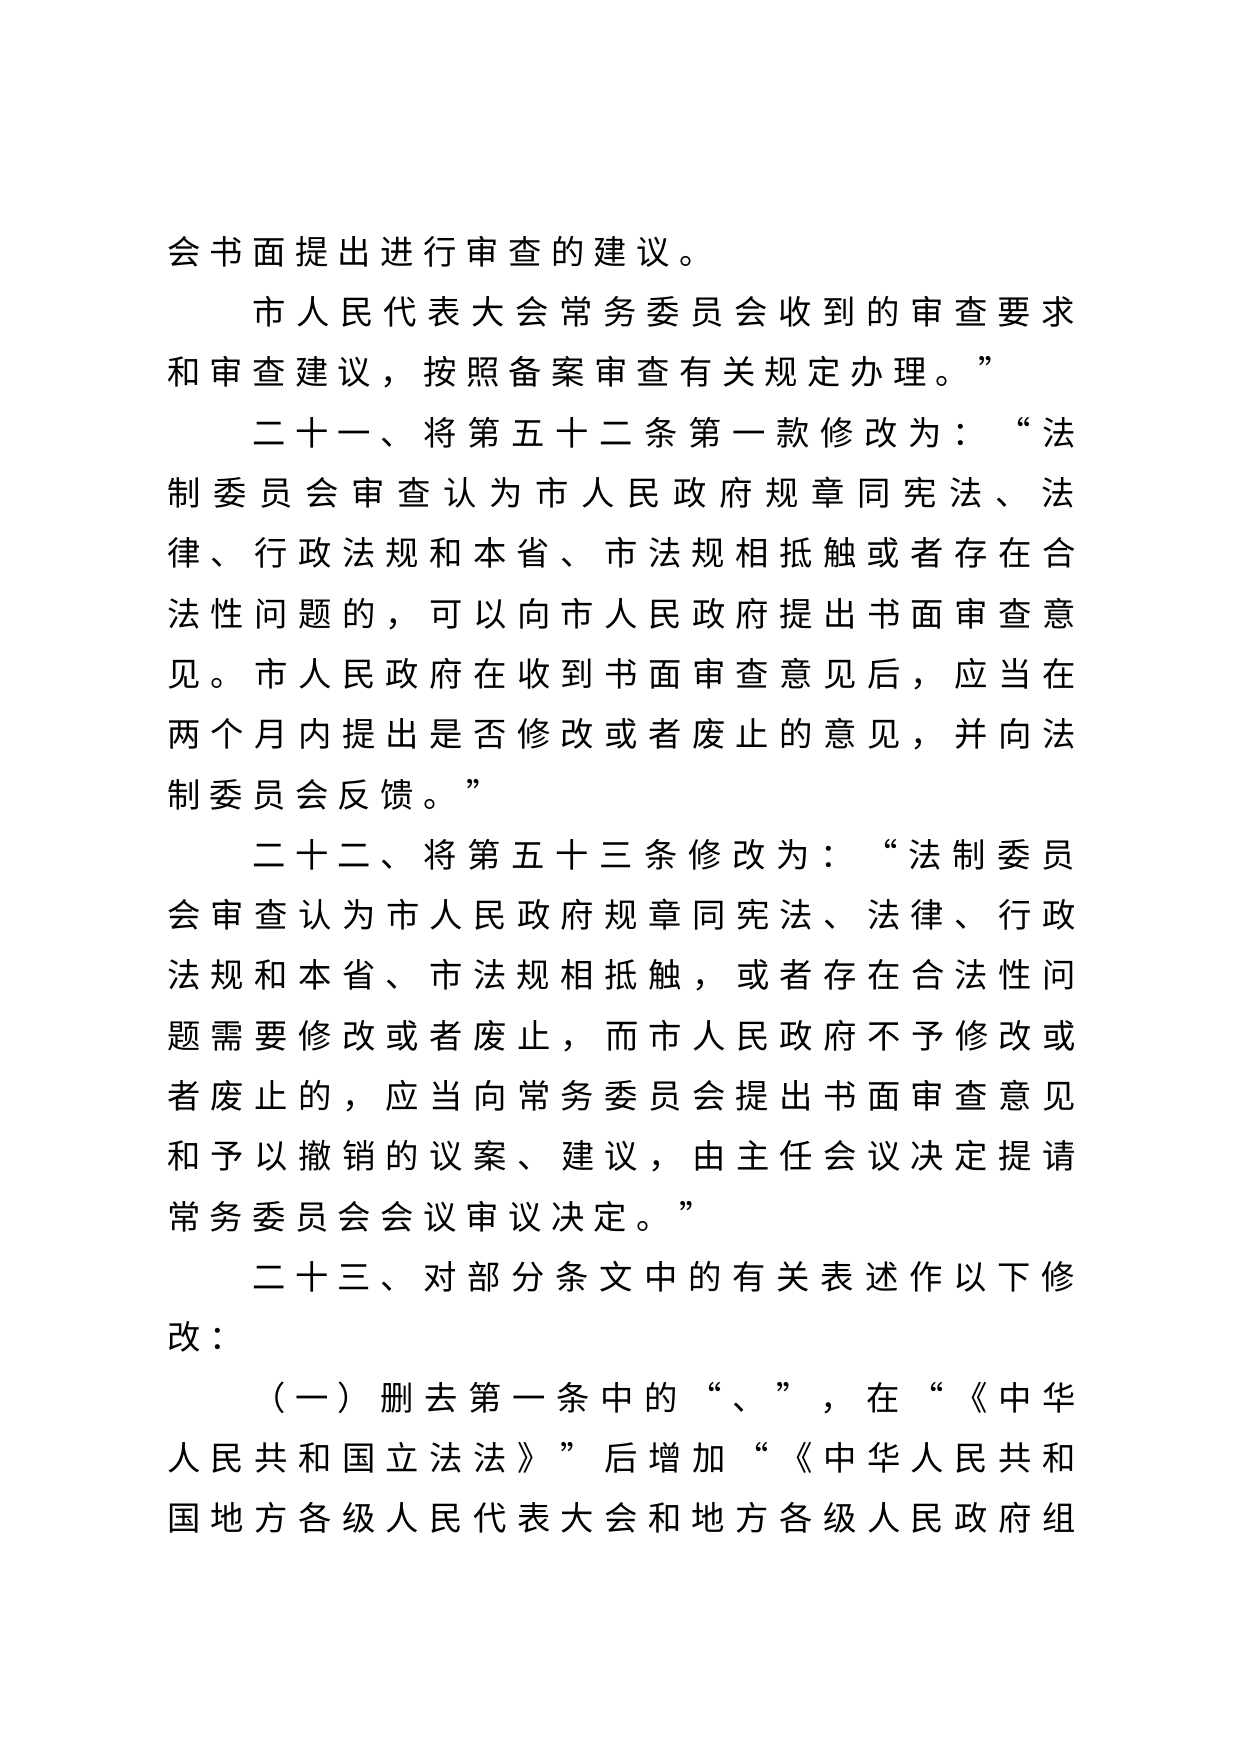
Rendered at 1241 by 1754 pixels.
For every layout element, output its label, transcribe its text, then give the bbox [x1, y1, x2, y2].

list 对部分条文中的有关表述作以下修改： [167, 1245, 1085, 1365]
list 将第五十三条修改为：“法制委员会审查认为市人民政府规章同宪法、法律、行政法规和本省、市法规相抵触，或者存在合法性问题需要修改或者废止，而市人民政府不予修改或者废止的，应当向常务委员会提出书面审查意见和予以撤销的议案、建议，由主任会议决定提请常务委员会会议审议决定。” [167, 823, 1085, 1245]
list 将第五十二条第一款修改为：“法制委员会审查认为市人民政府规章同宪法、法律、行政法规和本省、市法规相抵触或者存在合法性问题的，可以向市人民政府提出书面审查意见。市人民政府在收到书面审查意见后，应当在两个月内提出是否修改或者废止的意见，并向法制委员会反馈。” [167, 400, 1085, 823]
text 市人民代表大会常务委员会收到的审查要求和审查建议，按照备案审查有关规定办理。” [167, 280, 1085, 400]
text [167, 219, 1085, 280]
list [167, 1365, 1085, 1546]
